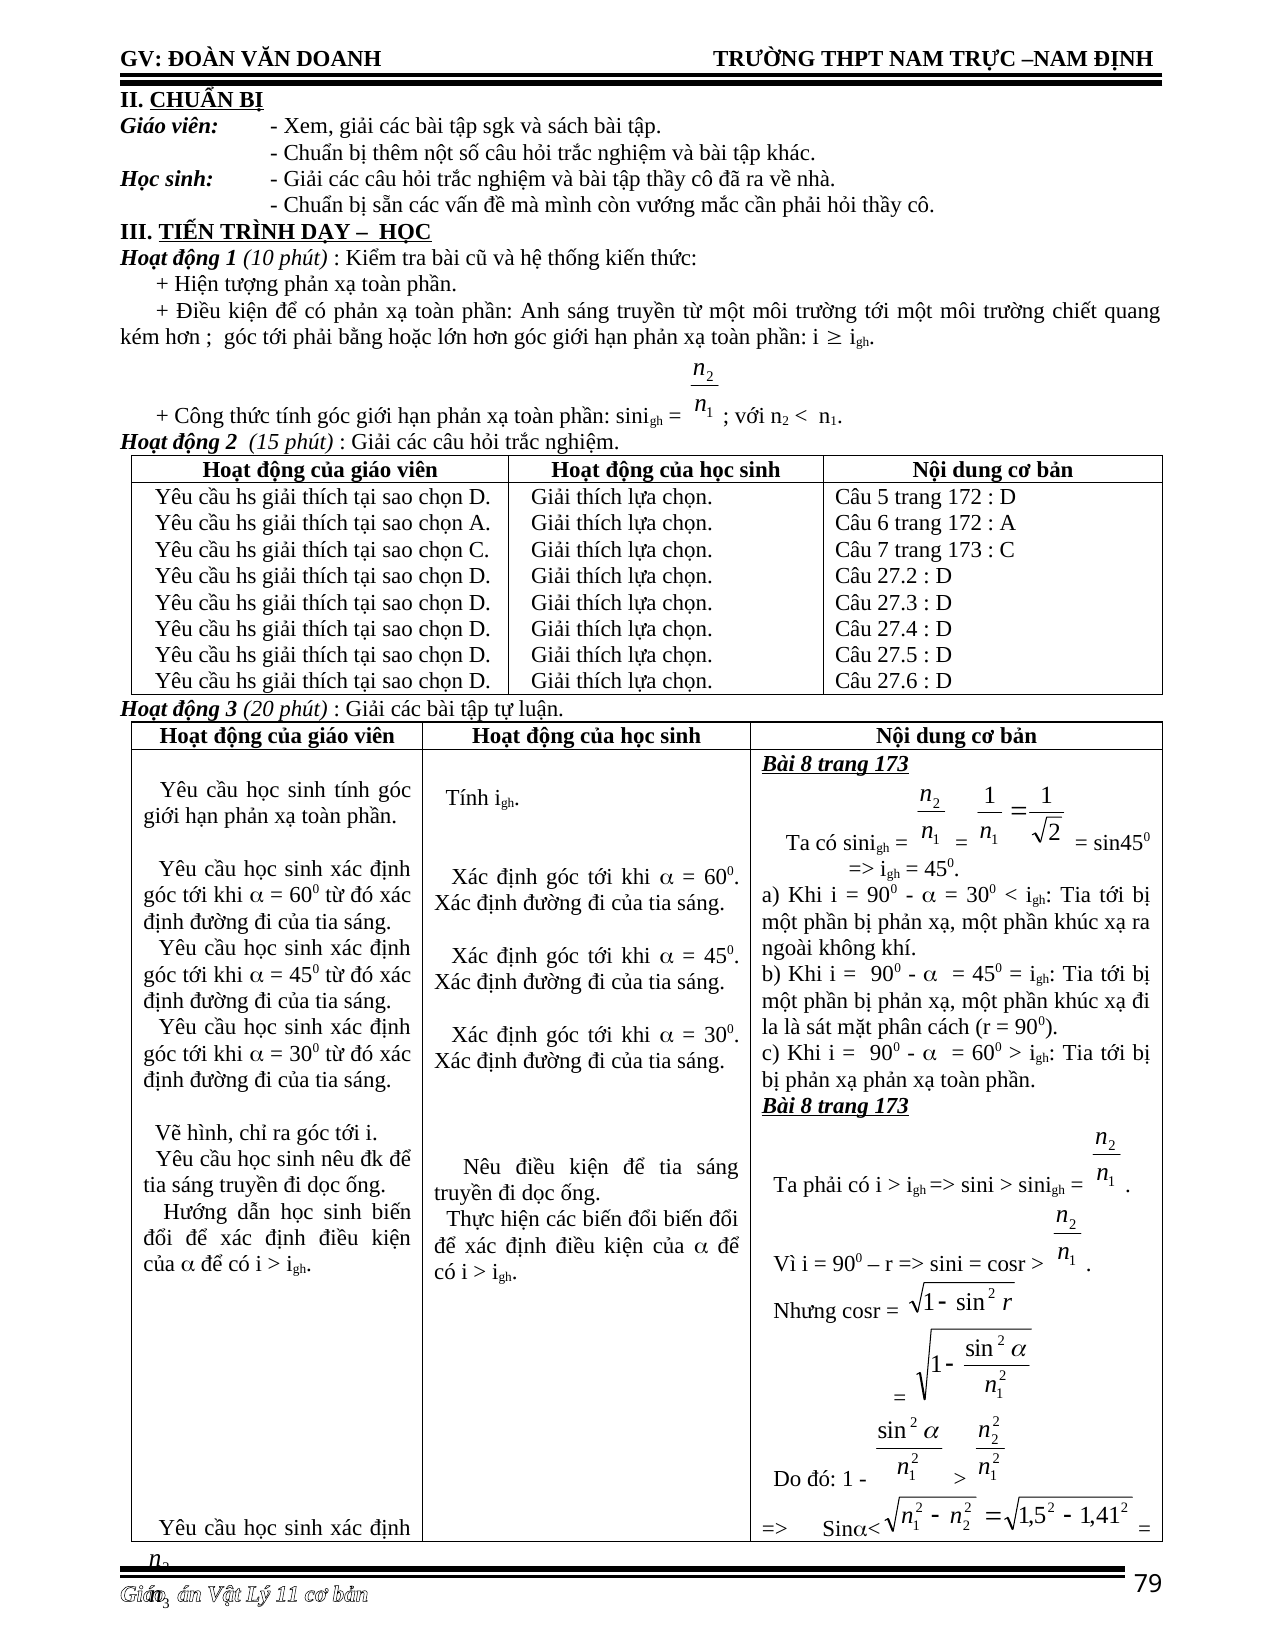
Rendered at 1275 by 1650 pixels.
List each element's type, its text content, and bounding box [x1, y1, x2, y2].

text + Công thức tính góc giới hạn phản xạ toàn phần: sinigh = ; với n2 < n1. [120, 349, 1162, 428]
text - Chuẩn bị sẵn các vấn đề mà mình còn vướng mắc cần phải hỏi thầy cô. [120, 191, 1162, 218]
text + Hiện tượng phản xạ toàn phần. [120, 270, 1162, 297]
table_cell Câu 5 trang 172 : D Câu 6 trang 172 : A Câu 7 trang 173 : C Câu 27.2 : D Câu 27.3 : D Câu 27.4 : D Câu 27.5 : D Câu 27.6 : D [824, 483, 1162, 694]
table_header Hoạt động của giáo viên [132, 456, 508, 482]
text II. CHUẨN BỊ [120, 86, 1162, 112]
table_header Hoạt động của học sinh [423, 723, 750, 749]
table_header Nội dung cơ bản [751, 723, 1162, 749]
text Giáo viên: - Xem, giải các bài tập sgk và sách bài tập. [120, 112, 1162, 139]
table_cell Giải thích lựa chọn. Giải thích lựa chọn. Giải thích lựa chọn. Giải thích lựa chọn. Giải thích lựa chọn. Giải thích lựa chọn. Giải thích lựa chọn. Giải thích lựa chọn. [509, 483, 823, 694]
text Hoạt động 2 (15 phút) : Giải các câu hỏi trắc nghiệm. [120, 428, 1162, 455]
text + Điều kiện để có phản xạ toàn phần: Anh sáng truyền từ một môi trường tới một môi trường chiết quang kém hơn ; góc tới phải bằng hoặc lớn hơn góc giới hạn phản xạ toàn phần: i igh. [120, 297, 1162, 349]
text - Chuẩn bị thêm nột số câu hỏi trắc nghiệm và bài tập khác. [120, 139, 1162, 165]
text III. TIẾN TRÌNH DẠY – HỌC [120, 218, 1162, 244]
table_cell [132, 750, 422, 1541]
table_cell Yêu cầu hs giải thích tại sao chọn D. Yêu cầu hs giải thích tại sao chọn A. Yêu cầu hs giải thích tại sao chọn C. Yêu cầu hs giải thích tại sao chọn D. Yêu cầu hs giải thích tại sao chọn D. Yêu cầu hs giải thích tại sao chọn D. Yêu cầu hs giải thích tại sao chọn D. Yêu cầu hs giải thích tại sao chọn D. [132, 483, 508, 694]
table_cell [751, 750, 1162, 1541]
table_header Nội dung cơ bản [824, 456, 1162, 482]
text Học sinh: - Giải các câu hỏi trắc nghiệm và bài tập thầy cô đã ra về nhà. [120, 165, 1162, 191]
table_header Hoạt động của học sinh [509, 456, 823, 482]
table_header Hoạt động của giáo viên [132, 723, 422, 749]
text Hoạt động 1 (10 phút) : Kiểm tra bài cũ và hệ thống kiến thức: [120, 244, 1162, 270]
text Hoạt động 3 (20 phút) : Giải các bài tập tự luận. [120, 695, 1162, 721]
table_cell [423, 750, 750, 1541]
